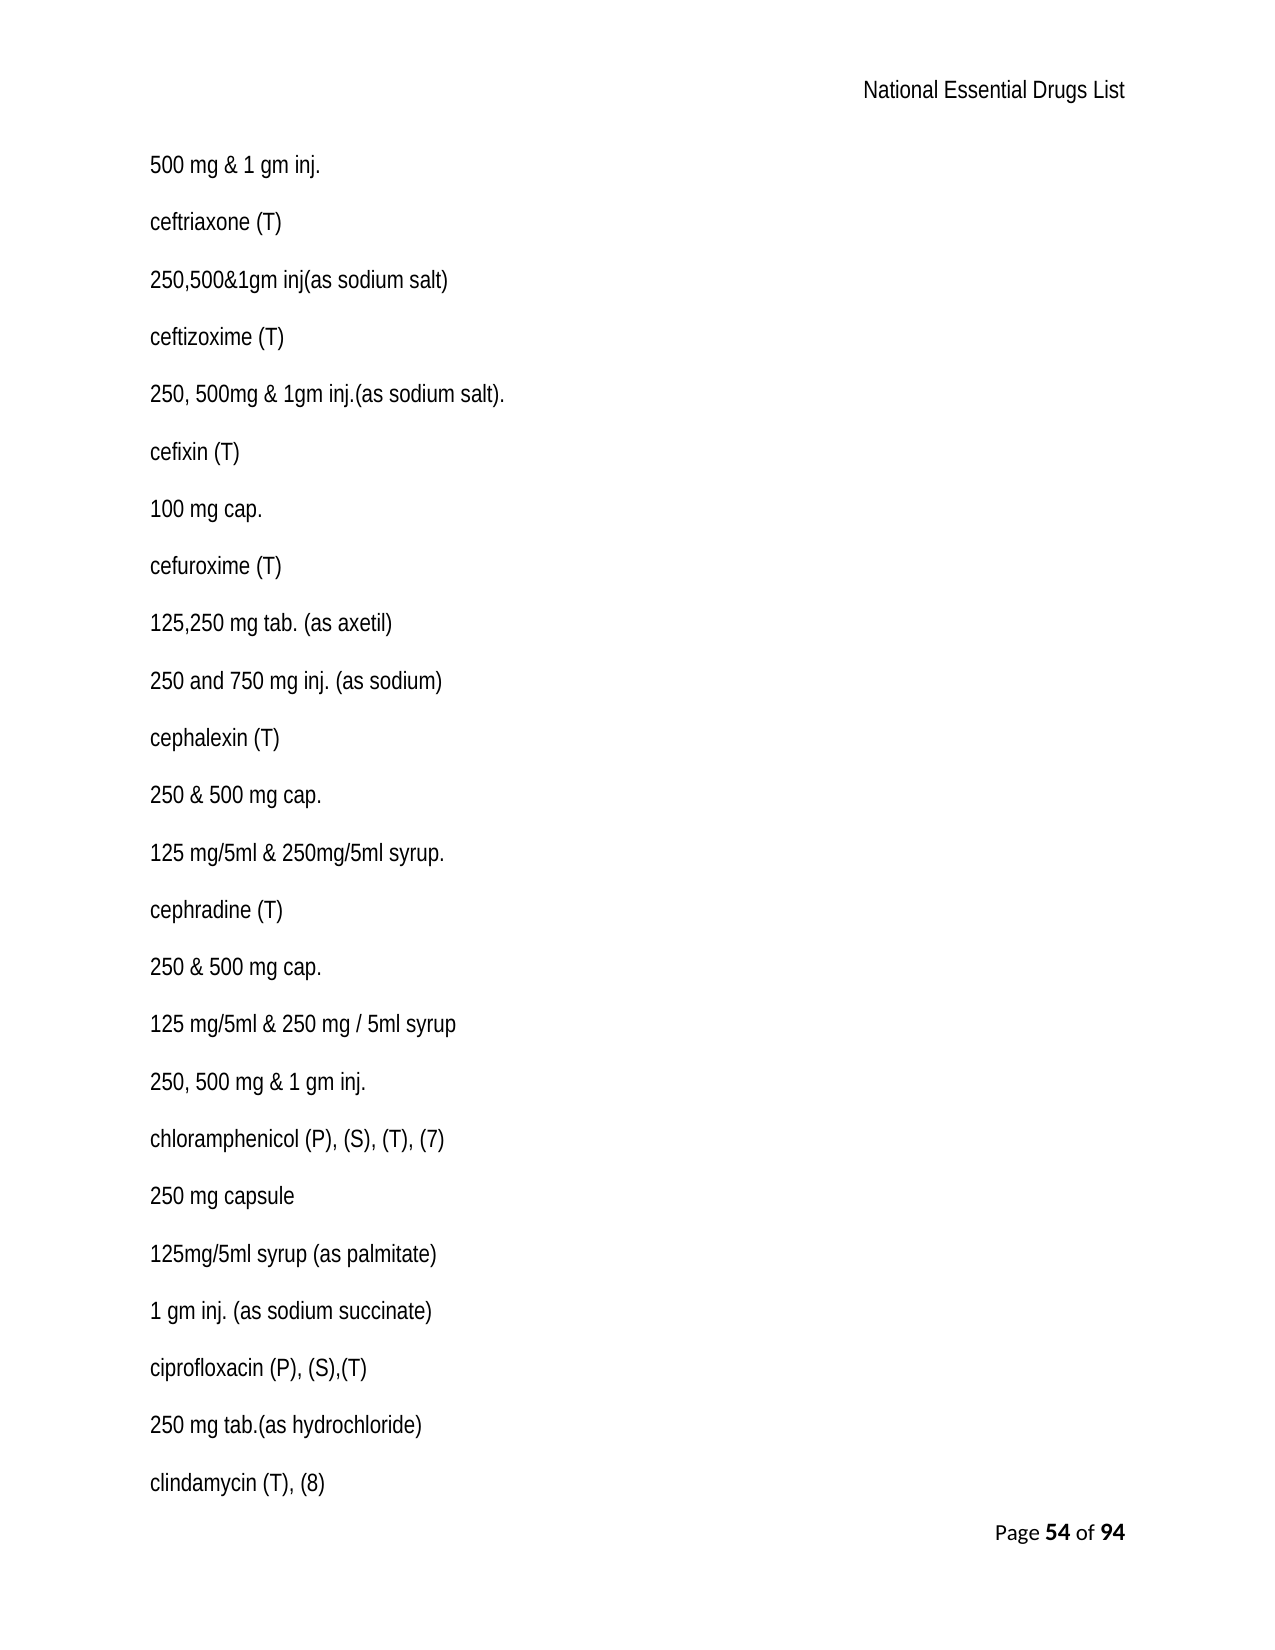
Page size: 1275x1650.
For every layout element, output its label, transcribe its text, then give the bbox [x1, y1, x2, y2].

text ceftizoxime (T) [150, 322, 1125, 351]
text chloramphenicol (P), (S), (T), (7) [150, 1124, 1125, 1153]
text 250, 500mg & 1gm inj.(as sodium salt). [150, 379, 1125, 408]
text 1 gm inj. (as sodium succinate) [150, 1296, 1125, 1324]
text 250, 500 mg & 1 gm inj. [150, 1067, 1125, 1095]
text 125 mg/5ml & 250 mg / 5ml syrup [150, 1009, 1125, 1038]
text 125mg/5ml syrup (as palmitate) [150, 1238, 1125, 1267]
text ciprofloxacin (P), (S),(T) [150, 1353, 1125, 1382]
text 250,500&1gm inj(as sodium salt) [150, 264, 1125, 293]
text 500 mg & 1 gm inj. [150, 150, 1125, 179]
text 100 mg cap. [150, 494, 1125, 522]
text clindamycin (T), (8) [150, 1468, 1125, 1496]
text cephradine (T) [150, 895, 1125, 923]
text 250 mg tab.(as hydrochloride) [150, 1410, 1125, 1439]
text cephalexin (T) [150, 723, 1125, 752]
text 125 mg/5ml & 250mg/5ml syrup. [150, 837, 1125, 866]
text cefixin (T) [150, 436, 1125, 465]
text 125,250 mg tab. (as axetil) [150, 608, 1125, 637]
text 250 & 500 mg cap. [150, 952, 1125, 981]
text 250 and 750 mg inj. (as sodium) [150, 666, 1125, 694]
text 250 & 500 mg cap. [150, 780, 1125, 809]
text ceftriaxone (T) [150, 207, 1125, 236]
text 250 mg capsule [150, 1181, 1125, 1210]
text cefuroxime (T) [150, 551, 1125, 580]
